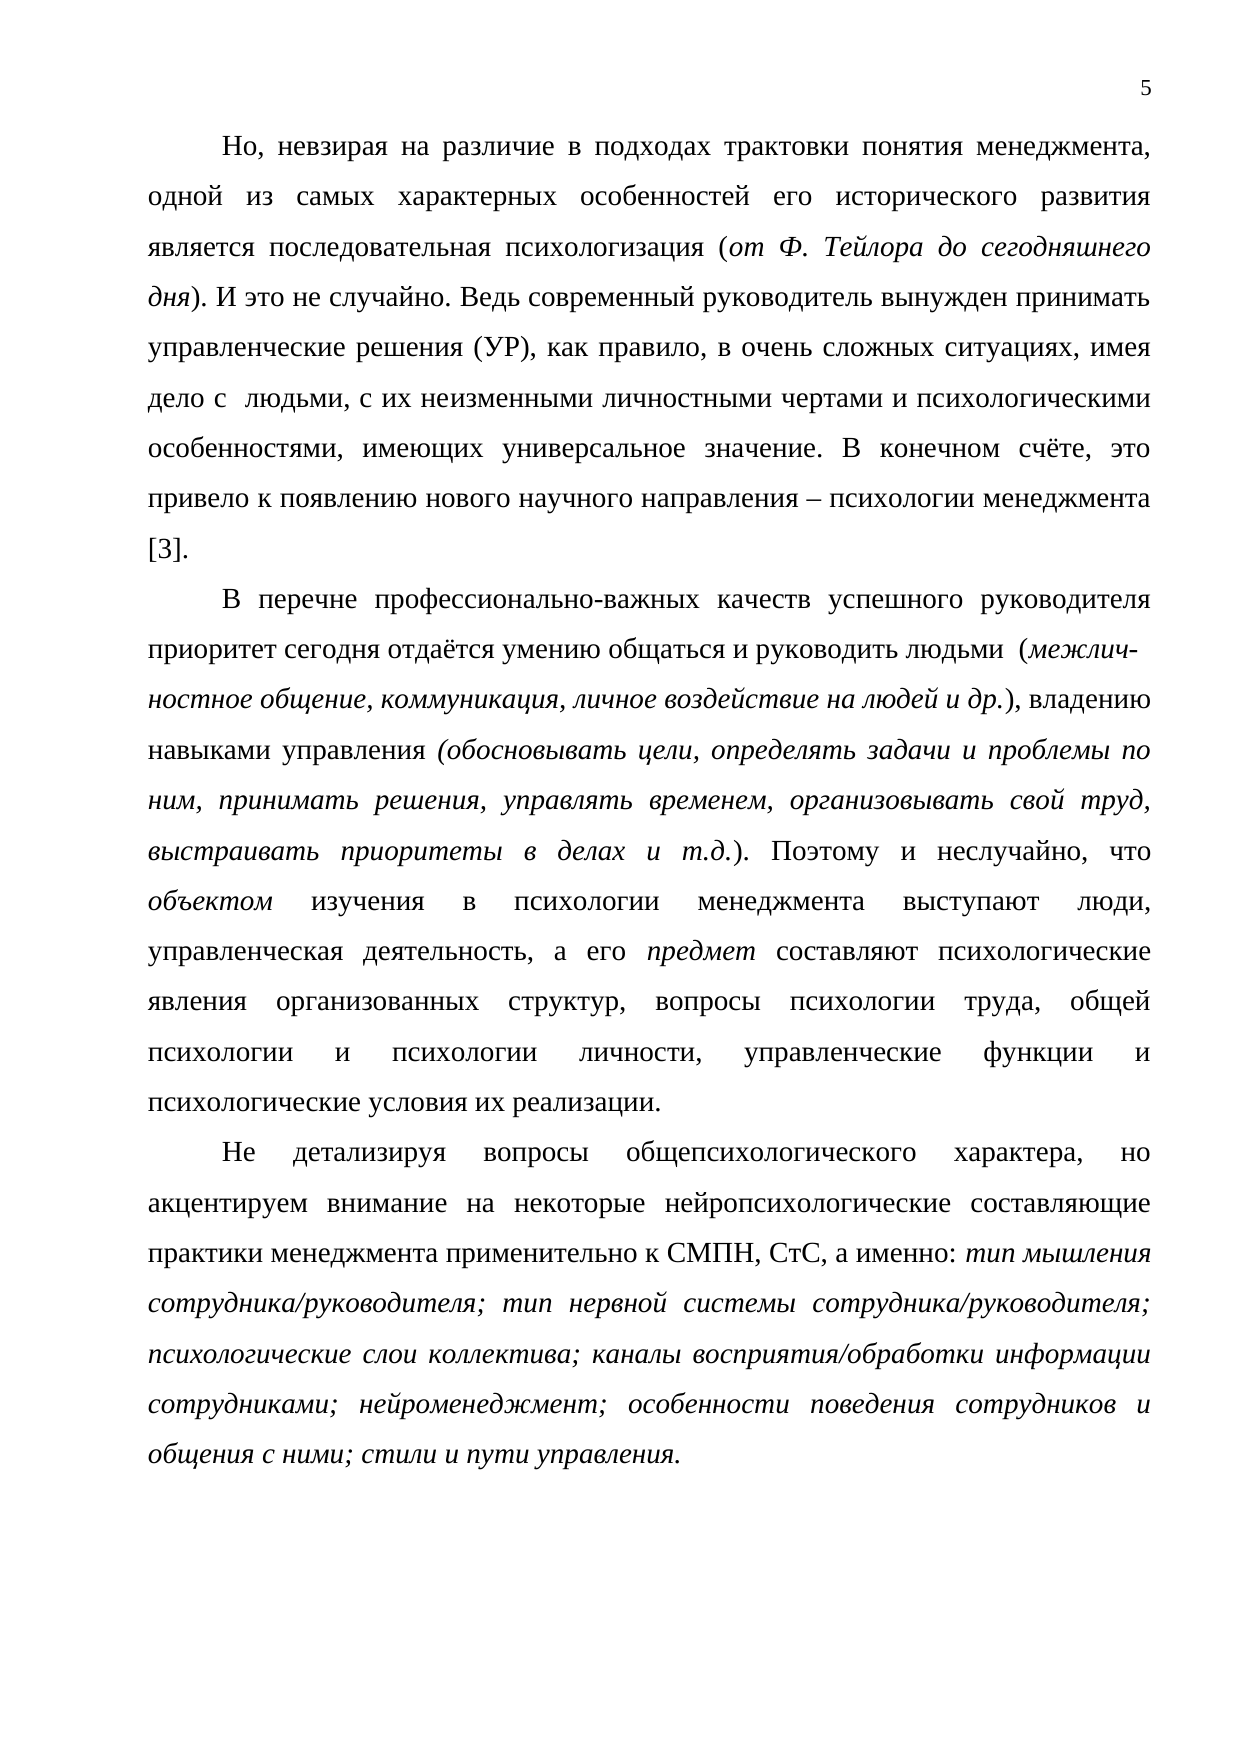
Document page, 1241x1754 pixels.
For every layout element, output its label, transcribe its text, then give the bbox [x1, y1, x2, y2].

text В перечне профессионально-важных качеств успешного руководителя приоритет сегодня отдаётся умению общаться и руководить людьми (межлич- [148, 581, 1152, 665]
text Но, невзирая на различие в подходах трактовки понятия менеджмента, одной из самых характерных особенностей его исторического развития является последовательная психологизация (от Ф. Тейлора до сегодняшнего дня). И это не случайно. Ведь современный руководитель вынужден принимать управленческие решения (УР), как правило, в очень сложных ситуациях, имея дело с людьми, с их неизменными личностными чертами и психологическими особенностями, имеющих универсальное значение. В конечном счёте, это привело к появлению нового научного направления – психологии менеджмента [3]. [148, 128, 1152, 564]
text Не детализируя вопросы общепсихологического характера, но акцентируем внимание на некоторые нейропсихологические составляющие практики менеджмента применительно к СМПН, СтС, а именно: тип мышления сотрудника/руководителя; тип нервной системы сотрудника/руководителя; психологические слои коллектива; каналы восприятия/обработки информации сотрудниками; нейроменеджмент; особенности поведения сотрудников и общения с ними; стили и пути управления. [148, 1134, 1152, 1470]
text навыками управления (обосновывать цели, определять задачи и проблемы по ним, принимать решения, управлять временем, организовывать свой труд, выстраивать приоритеты в делах и т.д.). Поэтому и неслучайно, что объектом изучения в психологии менеджмента выступают люди, управленческая деятельность, а его предмет составляют психологические явления организованных структур, вопросы психологии труда, общей психологии и психологии личности, управленческие функции и психологические условия их реализации. [148, 732, 1152, 1118]
text ностное общение, коммуникация, личное воздействие на людей и др.), владению [148, 682, 1152, 715]
